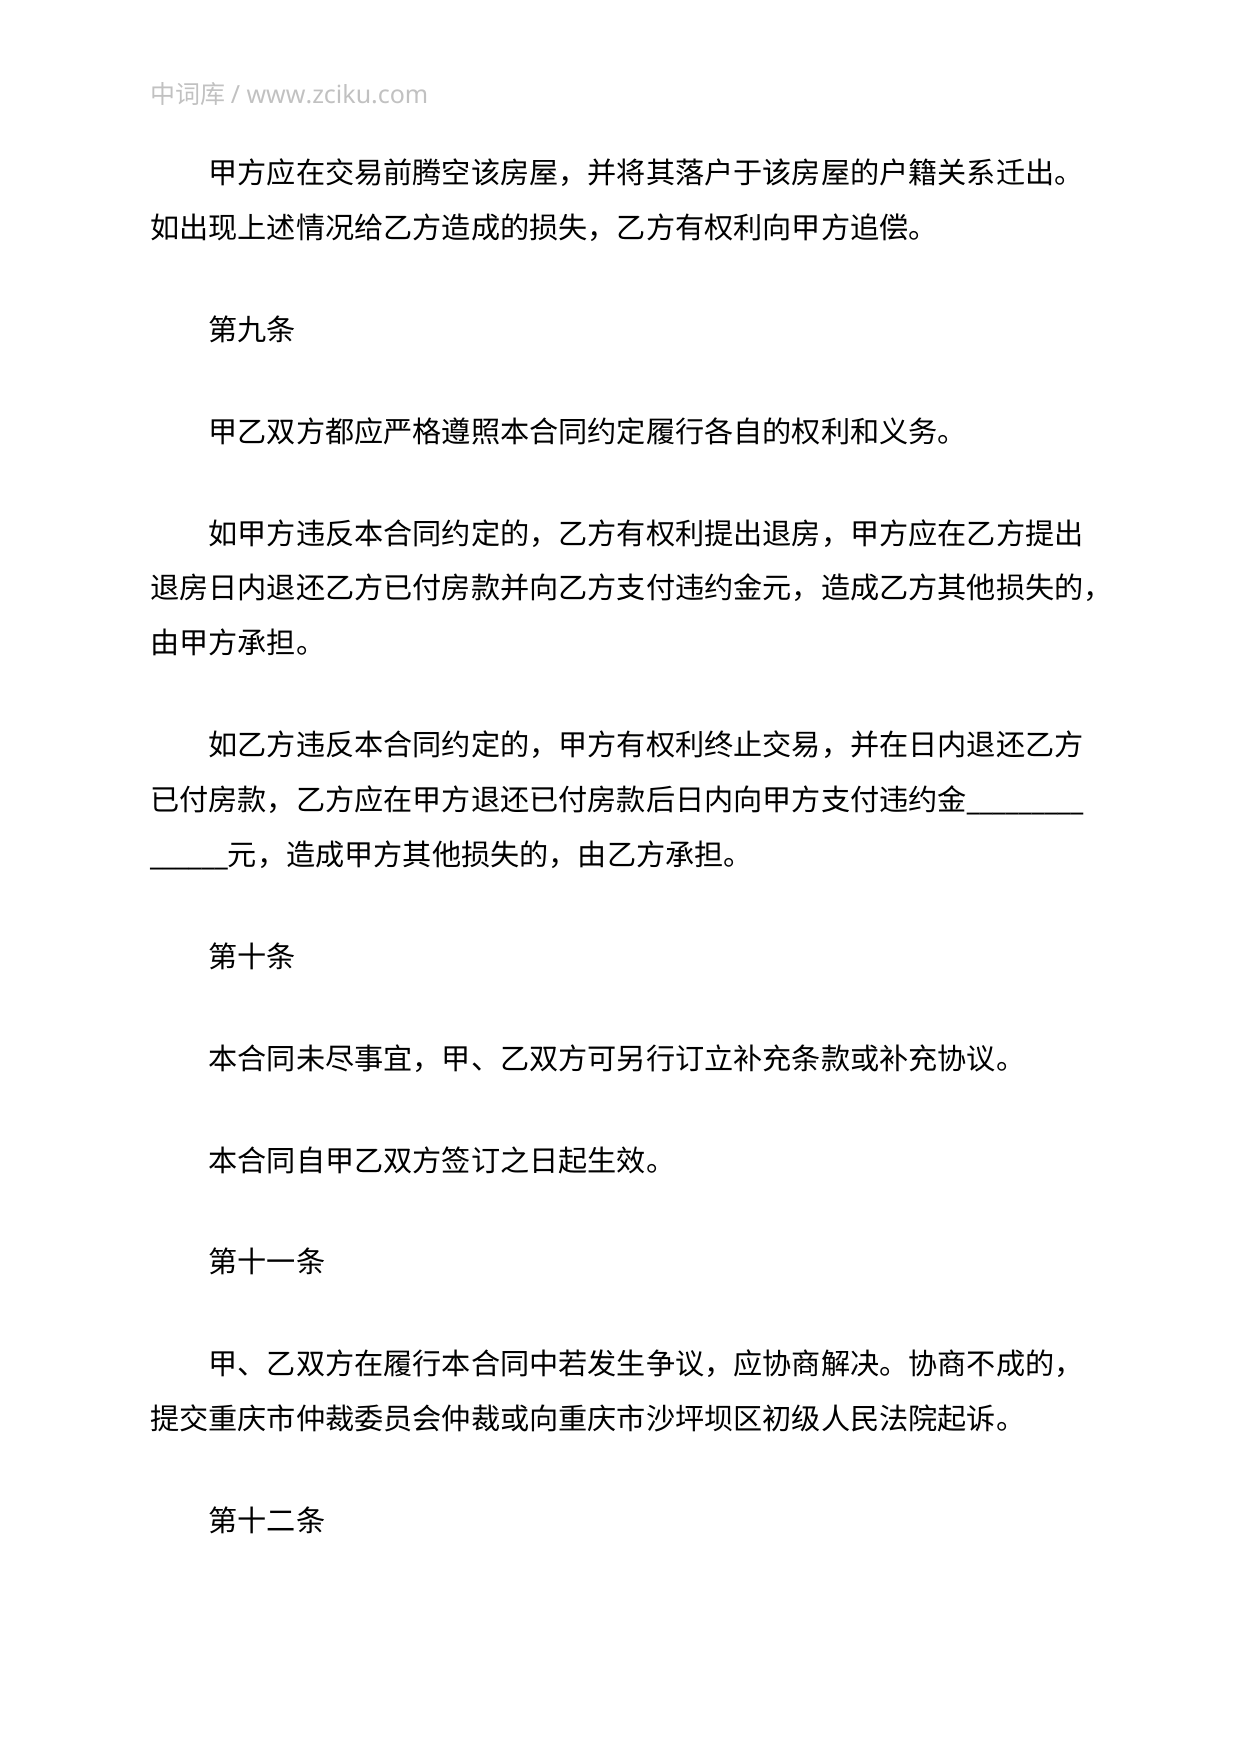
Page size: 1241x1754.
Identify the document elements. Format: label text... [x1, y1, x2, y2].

text 第十条 [150, 934, 1090, 976]
text 本合同自甲乙双方签订之日起生效。 [150, 1137, 1090, 1179]
text 第十一条 [150, 1239, 1090, 1281]
text 本合同未尽事宜，甲、乙双方可另行订立补充条款或补充协议。 [150, 1035, 1090, 1078]
text 第九条 [150, 307, 1090, 349]
text 如甲方违反本合同约定的，乙方有权利提出退房，甲方应在乙方提出退房日内退还乙方已付房款并向乙方支付违约金元，造成乙方其他损失的，由甲方承担。 [150, 510, 1090, 662]
text 如乙方违反本合同约定的，甲方有权利终止交易，并在日内退还乙方已付房款，乙方应在甲方退还已付房款后日内向甲方支付违约金_______________元，造成甲方其他损失的，由乙方承担。 [150, 722, 1090, 874]
text 第十二条 [150, 1497, 1090, 1540]
text 甲、乙双方在履行本合同中若发生争议，应协商解决。协商不成的，提交重庆市仲裁委员会仲裁或向重庆市沙坪坝区初级人民法院起诉。 [150, 1341, 1090, 1438]
text 甲方应在交易前腾空该房屋，并将其落户于该房屋的户籍关系迁出。如出现上述情况给乙方造成的损失，乙方有权利向甲方追偿。 [150, 150, 1090, 247]
text 甲乙双方都应严格遵照本合同约定履行各自的权利和义务。 [150, 408, 1090, 451]
